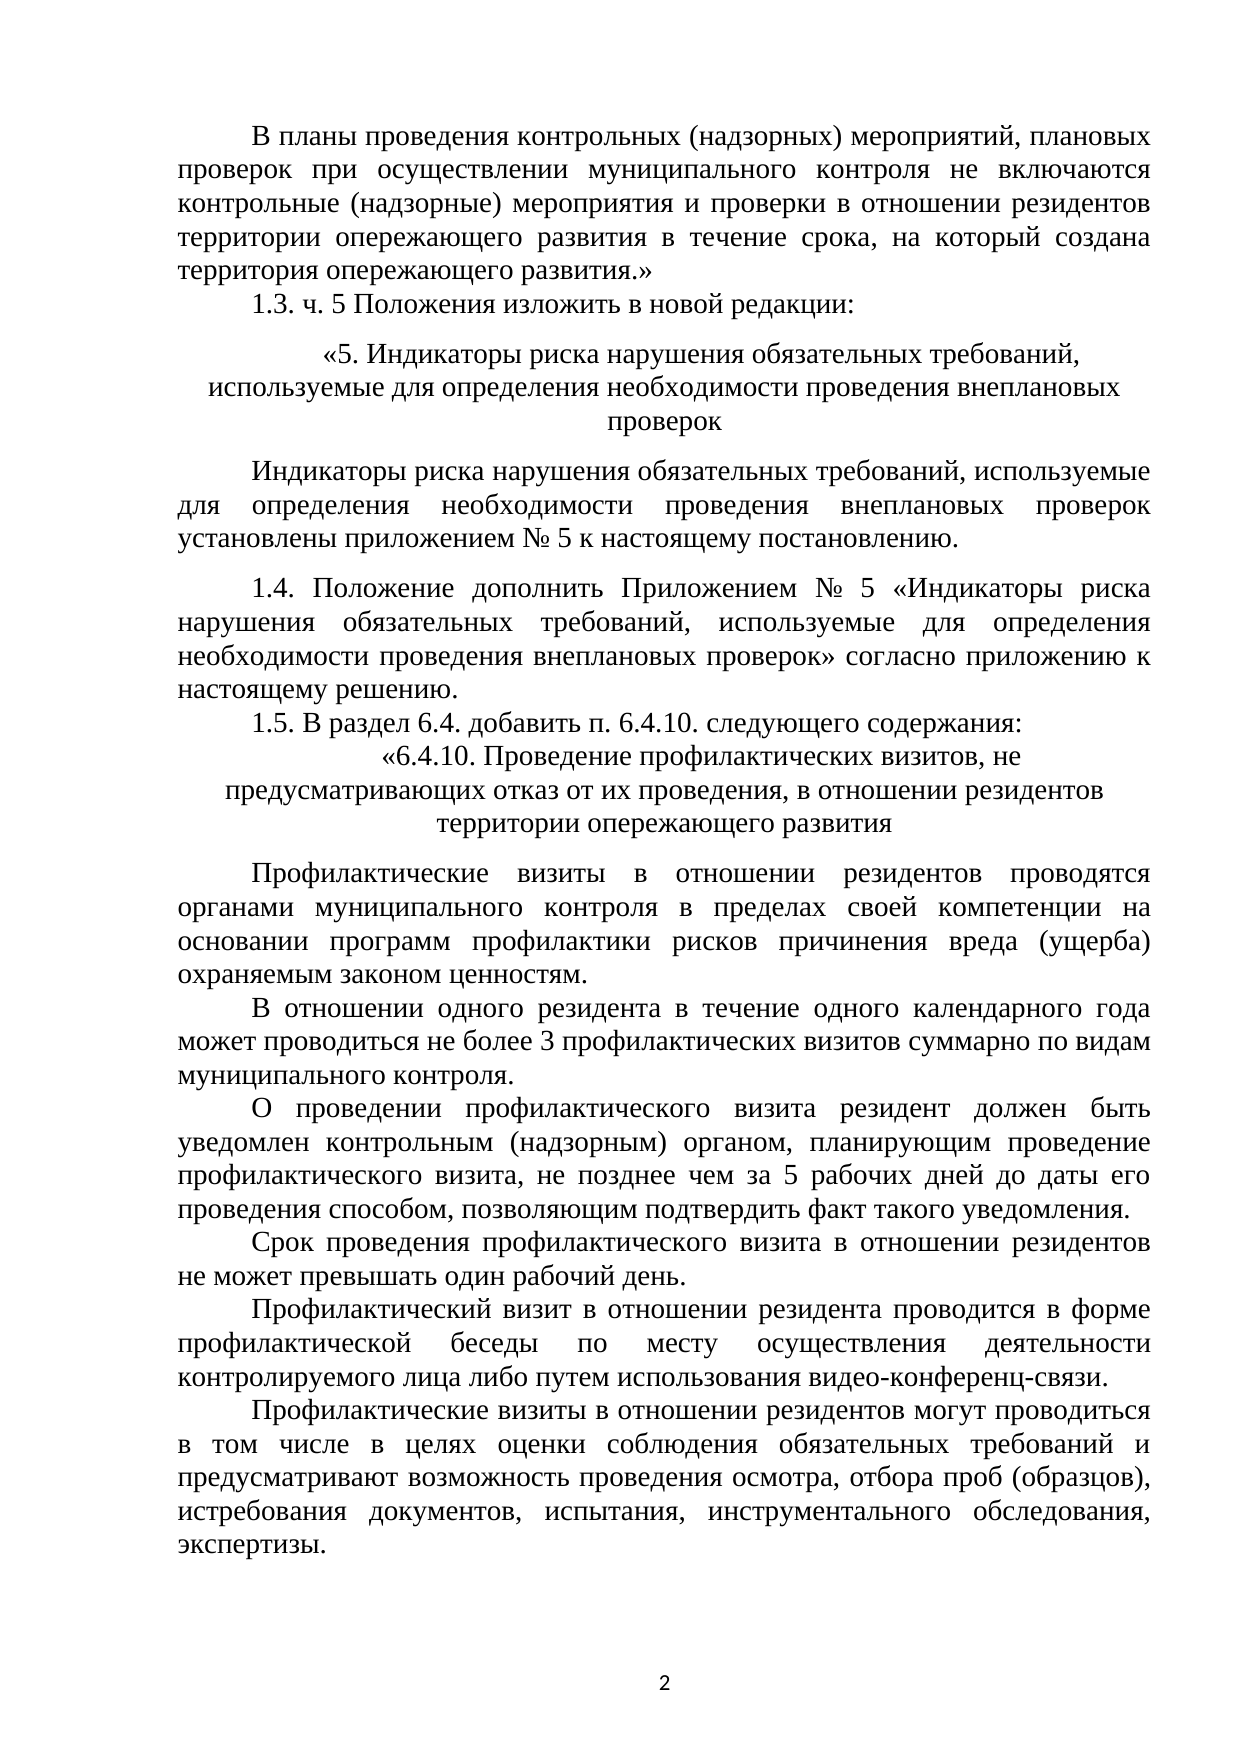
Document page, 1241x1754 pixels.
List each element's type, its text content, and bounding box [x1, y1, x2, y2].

text Профилактический визит в отношении резидента проводится в форме профилактической беседы по месту осуществления деятельности контролируемого лица либо путем использования видео-конференц-связи. [177, 1292, 1152, 1392]
text Профилактические визиты в отношении резидентов проводятся органами муниципального контроля в пределах своей компетенции на основании программ профилактики рисков причинения вреда (ущерба) охраняемым законом ценностям. [177, 856, 1152, 990]
text 1.5. В раздел 6.4. добавить п. 6.4.10. следующего содержания: [177, 705, 1152, 738]
text Срок проведения профилактического визита в отношении резидентов не может превышать один рабочий день. [177, 1224, 1152, 1292]
text В планы проведения контрольных (надзорных) мероприятий, плановых проверок при осуществлении муниципального контроля не включаются контрольные (надзорные) мероприятия и проверки в отношении резидентов территории опережающего развития в течение срока, на который создана территория опережающего развития.» [177, 118, 1152, 286]
text В отношении одного резидента в течение одного календарного года может проводиться не более 3 профилактических визитов суммарно по видам муниципального контроля. [177, 990, 1152, 1090]
text Профилактические визиты в отношении резидентов могут проводиться в том числе в целях оценки соблюдения обязательных требований и предусматривают возможность проведения осмотра, отбора проб (образцов), истребования документов, испытания, инструментального обследования, экспертизы. [177, 1392, 1152, 1560]
text «5. Индикаторы риска нарушения обязательных требований, используемые для определения необходимости проведения внеплановых проверок [177, 336, 1152, 437]
text 1.3. ч. 5 Положения изложить в новой редакции: [177, 286, 1152, 319]
text Индикаторы риска нарушения обязательных требований, используемые для определения необходимости проведения внеплановых проверок установлены приложением № 5 к настоящему постановлению. [177, 453, 1152, 554]
text О проведении профилактического визита резидент должен быть уведомлен контрольным (надзорным) органом, планирующим проведение профилактического визита, не позднее чем за 5 рабочих дней до даты его проведения способом, позволяющим подтвердить факт такого уведомления. [177, 1090, 1152, 1224]
text «6.4.10. Проведение профилактических визитов, не предусматривающих отказ от их проведения, в отношении резидентов территории опережающего развития [177, 738, 1152, 839]
text 1.4. Положение дополнить Приложением № 5 «Индикаторы риска нарушения обязательных требований, используемые для определения необходимости проведения внеплановых проверок» согласно приложению к настоящему решению. [177, 571, 1152, 705]
